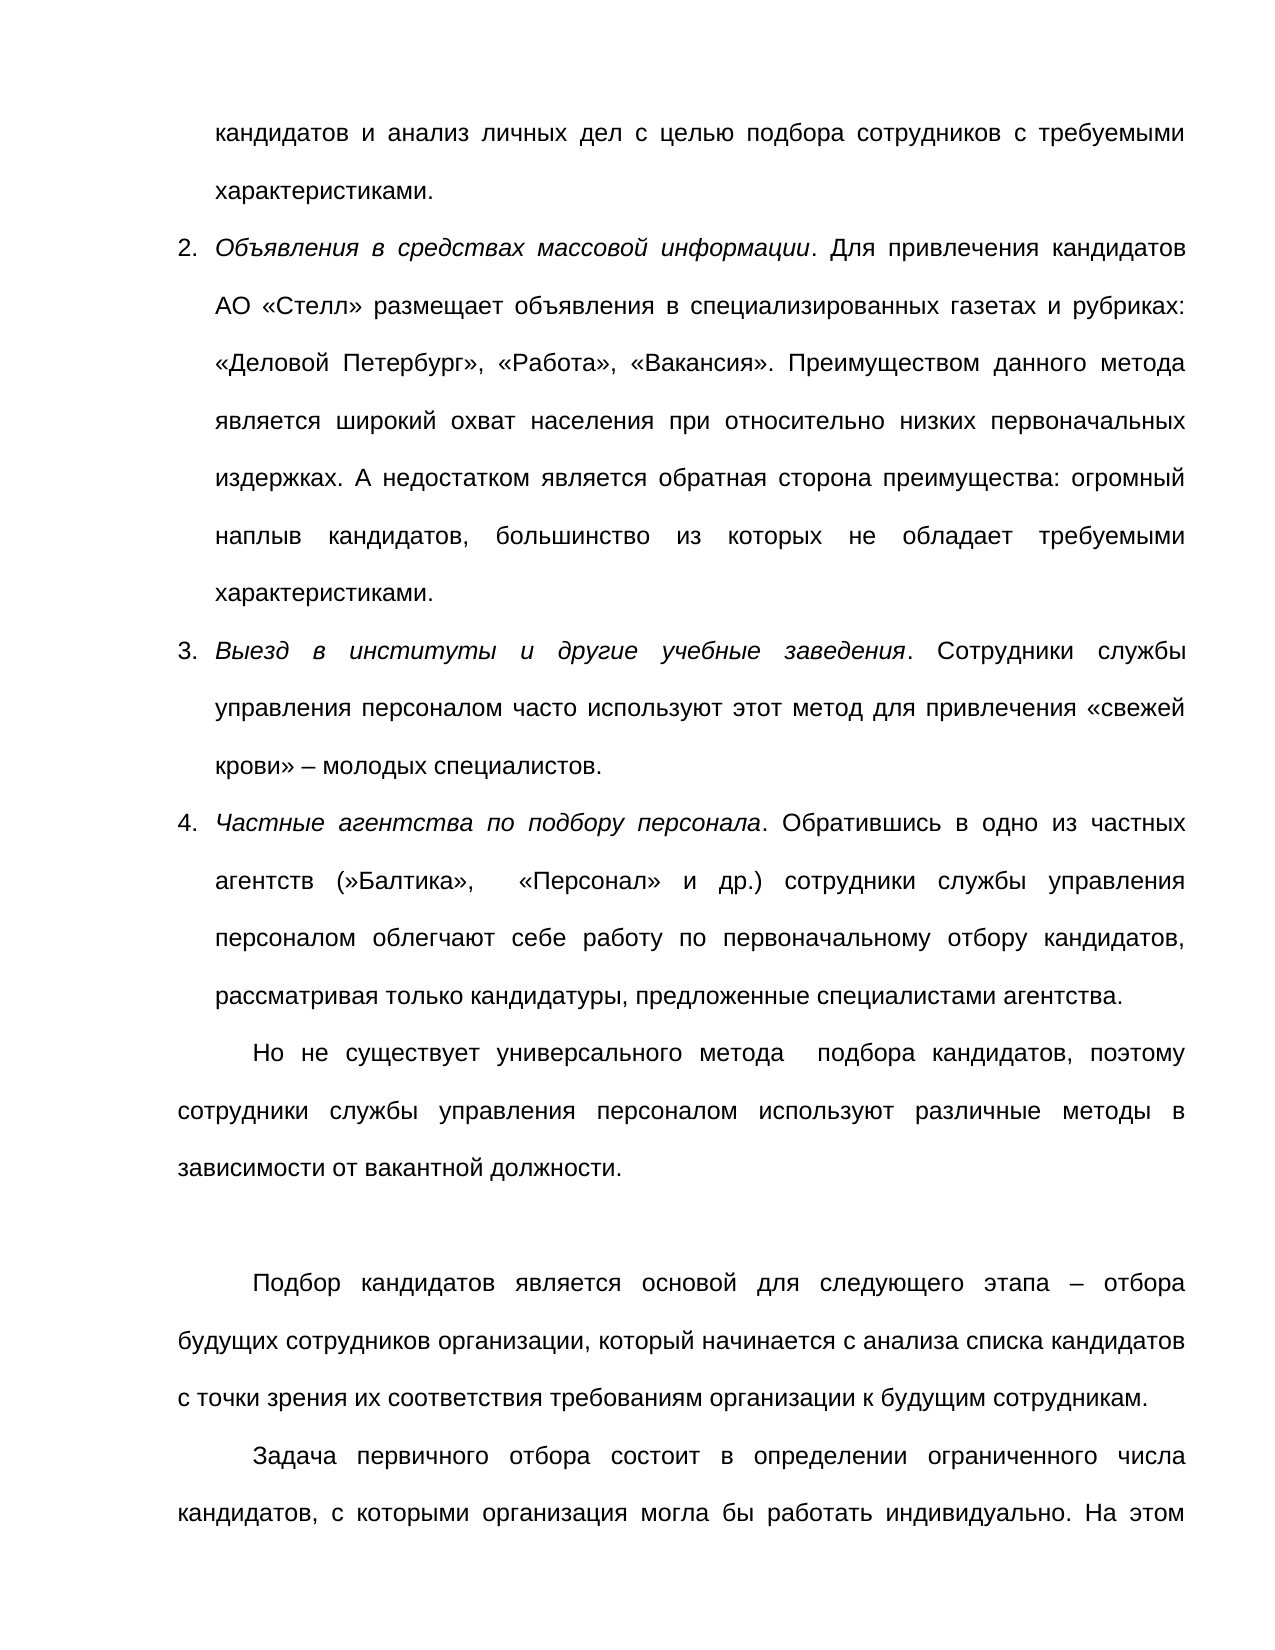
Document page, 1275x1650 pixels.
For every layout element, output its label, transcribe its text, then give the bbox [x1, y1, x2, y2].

list Выезд в институты и другие учебные заведения. Сотрудники службы управления персоналом часто используют этот метод для привлечения «свежей крови» – молодых специалистов. [177, 636, 1186, 779]
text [177, 1441, 1186, 1527]
list Объявления в средствах массовой информации. Для привлечения кандидатов АО «Стелл» размещает объявления в специализированных газетах и рубриках: «Деловой Петербург», «Работа», «Вакансия». Преимуществом данного метода является широкий охват населения при относительно низких первоначальных издержках. А недостатком является обратная сторона преимущества: огромный наплыв кандидатов, большинство из которых не обладает требуемыми характеристиками. [177, 233, 1186, 607]
list Частные агентства по подбору персонала. Обратившись в одно из частных агентств (»Балтика», «Персонал» и др.) сотрудники службы управления персоналом облегчают себе работу по первоначальному отбору кандидатов, рассматривая только кандидатуры, предложенные специалистами агентства. [177, 808, 1186, 1009]
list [177, 118, 1186, 204]
text Но не существует универсального метода подбора кандидатов, поэтому сотрудники службы управления персоналом используют различные методы в зависимости от вакантной должности. [177, 1038, 1186, 1182]
text Подбор кандидатов является основой для следующего этапа – отбора будущих сотрудников организации, который начинается с анализа списка кандидатов с точки зрения их соответствия требованиям организации к будущим сотрудникам. [177, 1268, 1186, 1412]
